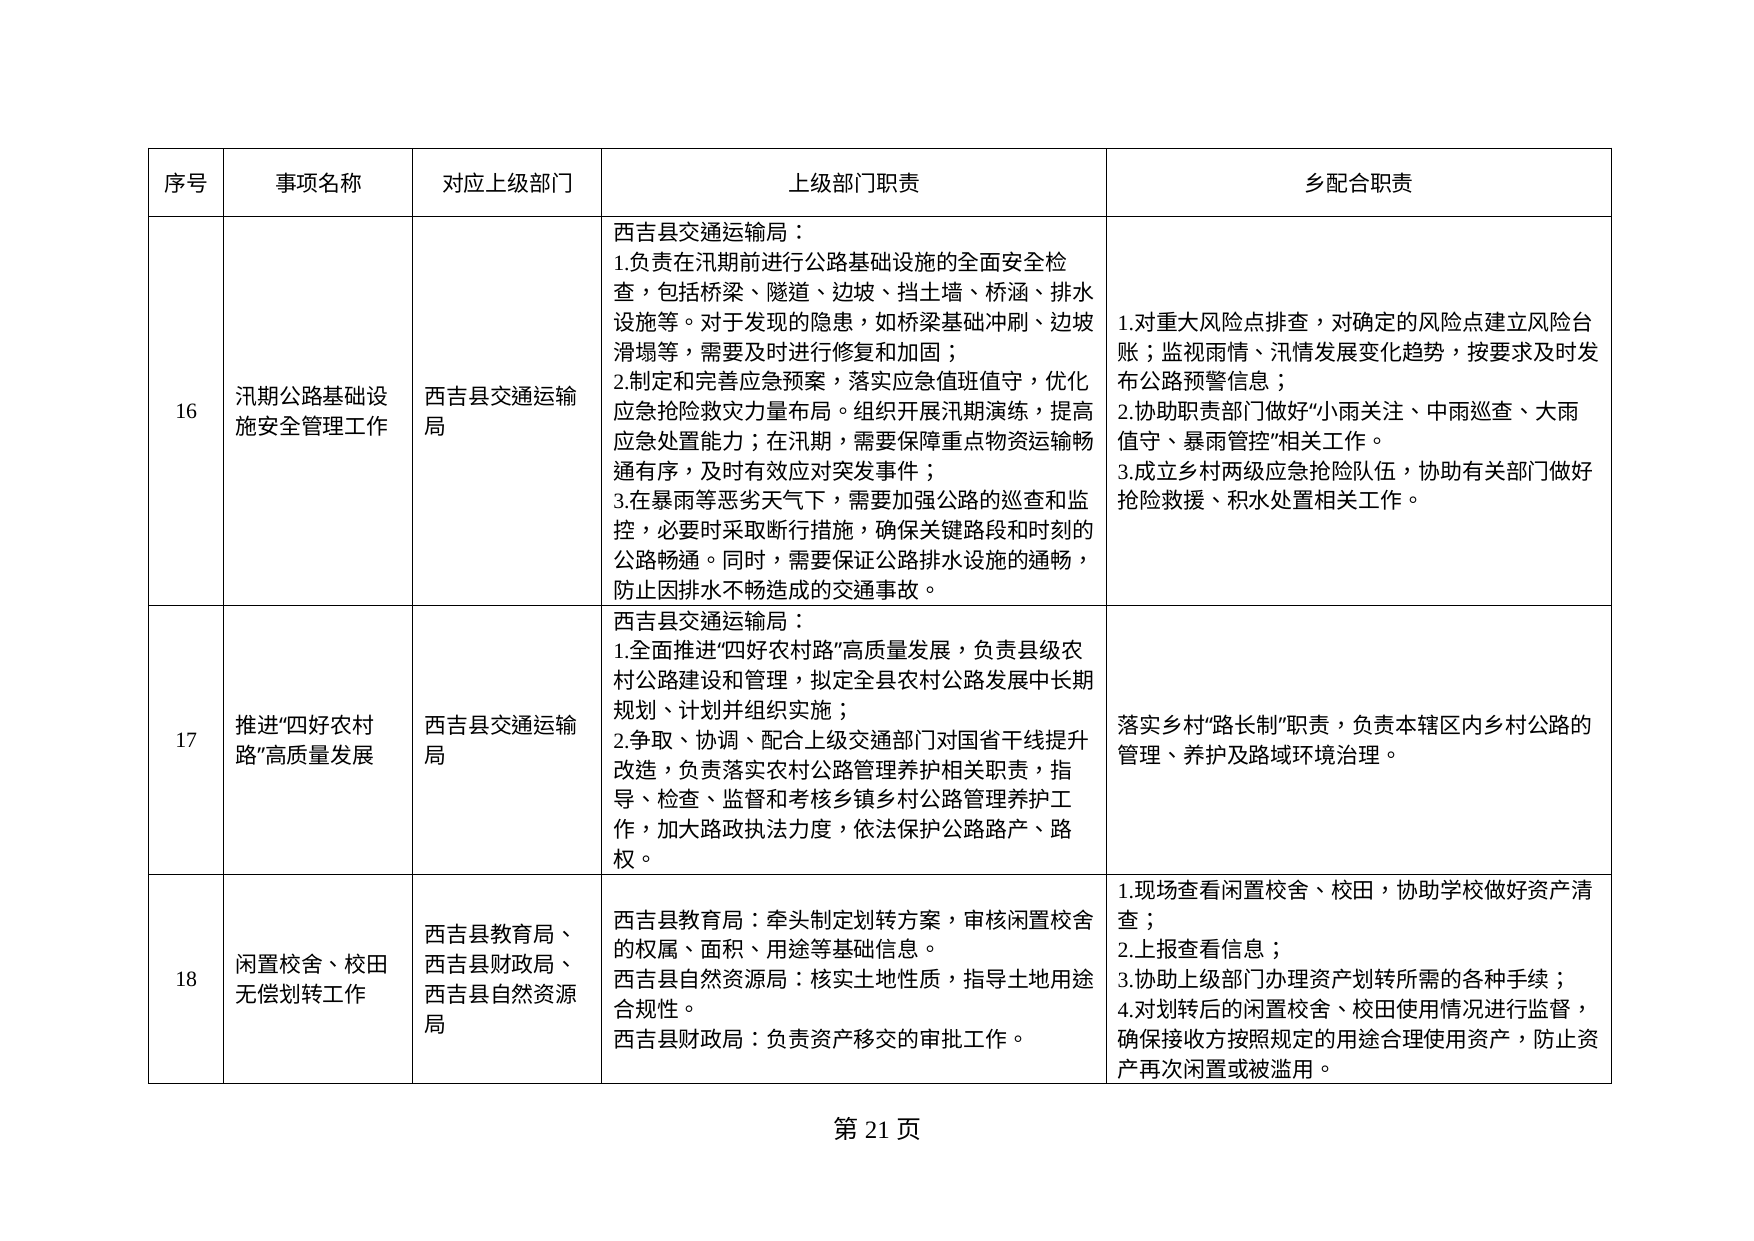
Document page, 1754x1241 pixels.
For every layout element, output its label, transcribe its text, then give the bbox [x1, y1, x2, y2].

table_cell 推进“四好农村路”高质量发展 [224, 606, 412, 874]
table_cell 闲置校舍、校田无偿划转工作 [224, 875, 412, 1083]
table_cell 西吉县交通运输局： 1.负责在汛期前进行公路基础设施的全面安全检查，包括桥梁、隧道、边坡、挡土墙、桥涵、排水设施等。对于发现的隐患，如桥梁基础冲刷、边坡滑塌等，需要及时进行修复和加固； 2.制定和完善应急预案，落实应急值班值守，优化应急抢险救灾力量布局。组织开展汛期演练，提高应急处置能力；在汛期，需要保障重点物资运输畅通有序，及时有效应对突发事件； 3.在暴雨等恶劣天气下，需要加强公路的巡查和监控，必要时采取断行措施，确保关键路段和时刻的公路畅通。同时，需要保证公路排水设施的通畅，防止因排水不畅造成的交通事故。 [602, 217, 1106, 604]
table_cell 西吉县教育局、西吉县财政局、西吉县自然资源局 [413, 875, 601, 1083]
table_header 事项名称 [224, 149, 412, 216]
table_header 序号 [149, 149, 223, 216]
table_header 乡配合职责 [1107, 149, 1611, 216]
table_cell 1.对重大风险点排查，对确定的风险点建立风险台账；监视雨情、汛情发展变化趋势，按要求及时发布公路预警信息； 2.协助职责部门做好“小雨关注、中雨巡查、大雨值守、暴雨管控”相关工作。 3.成立乡村两级应急抢险队伍，协助有关部门做好抢险救援、积水处置相关工作。 [1107, 217, 1611, 604]
table_header 对应上级部门 [413, 149, 601, 216]
table_cell 西吉县交通运输局： 1.全面推进“四好农村路”高质量发展，负责县级农村公路建设和管理，拟定全县农村公路发展中长期规划、计划并组织实施； 2.争取、协调、配合上级交通部门对国省干线提升改造，负责落实农村公路管理养护相关职责，指导、检查、监督和考核乡镇乡村公路管理养护工作，加大路政执法力度，依法保护公路路产、路权。 [602, 606, 1106, 874]
table_cell 西吉县教育局：牵头制定划转方案，审核闲置校舍的权属、面积、用途等基础信息。 西吉县自然资源局：核实土地性质，指导土地用途合规性。 西吉县财政局：负责资产移交的审批工作。 [602, 875, 1106, 1083]
table_cell 17 [149, 606, 223, 874]
table_cell 西吉县交通运输局 [413, 217, 601, 604]
table_cell 落实乡村“路长制”职责，负责本辖区内乡村公路的管理、养护及路域环境治理。 [1107, 606, 1611, 874]
table_header 上级部门职责 [602, 149, 1106, 216]
table_cell 18 [149, 875, 223, 1083]
table_cell 16 [149, 217, 223, 604]
table_cell 汛期公路基础设施安全管理工作 [224, 217, 412, 604]
table_cell 西吉县交通运输局 [413, 606, 601, 874]
table_cell 1.现场查看闲置校舍、校田，协助学校做好资产清查； 2.上报查看信息； 3.协助上级部门办理资产划转所需的各种手续； 4.对划转后的闲置校舍、校田使用情况进行监督，确保接收方按照规定的用途合理使用资产，防止资产再次闲置或被滥用。 [1107, 875, 1611, 1083]
